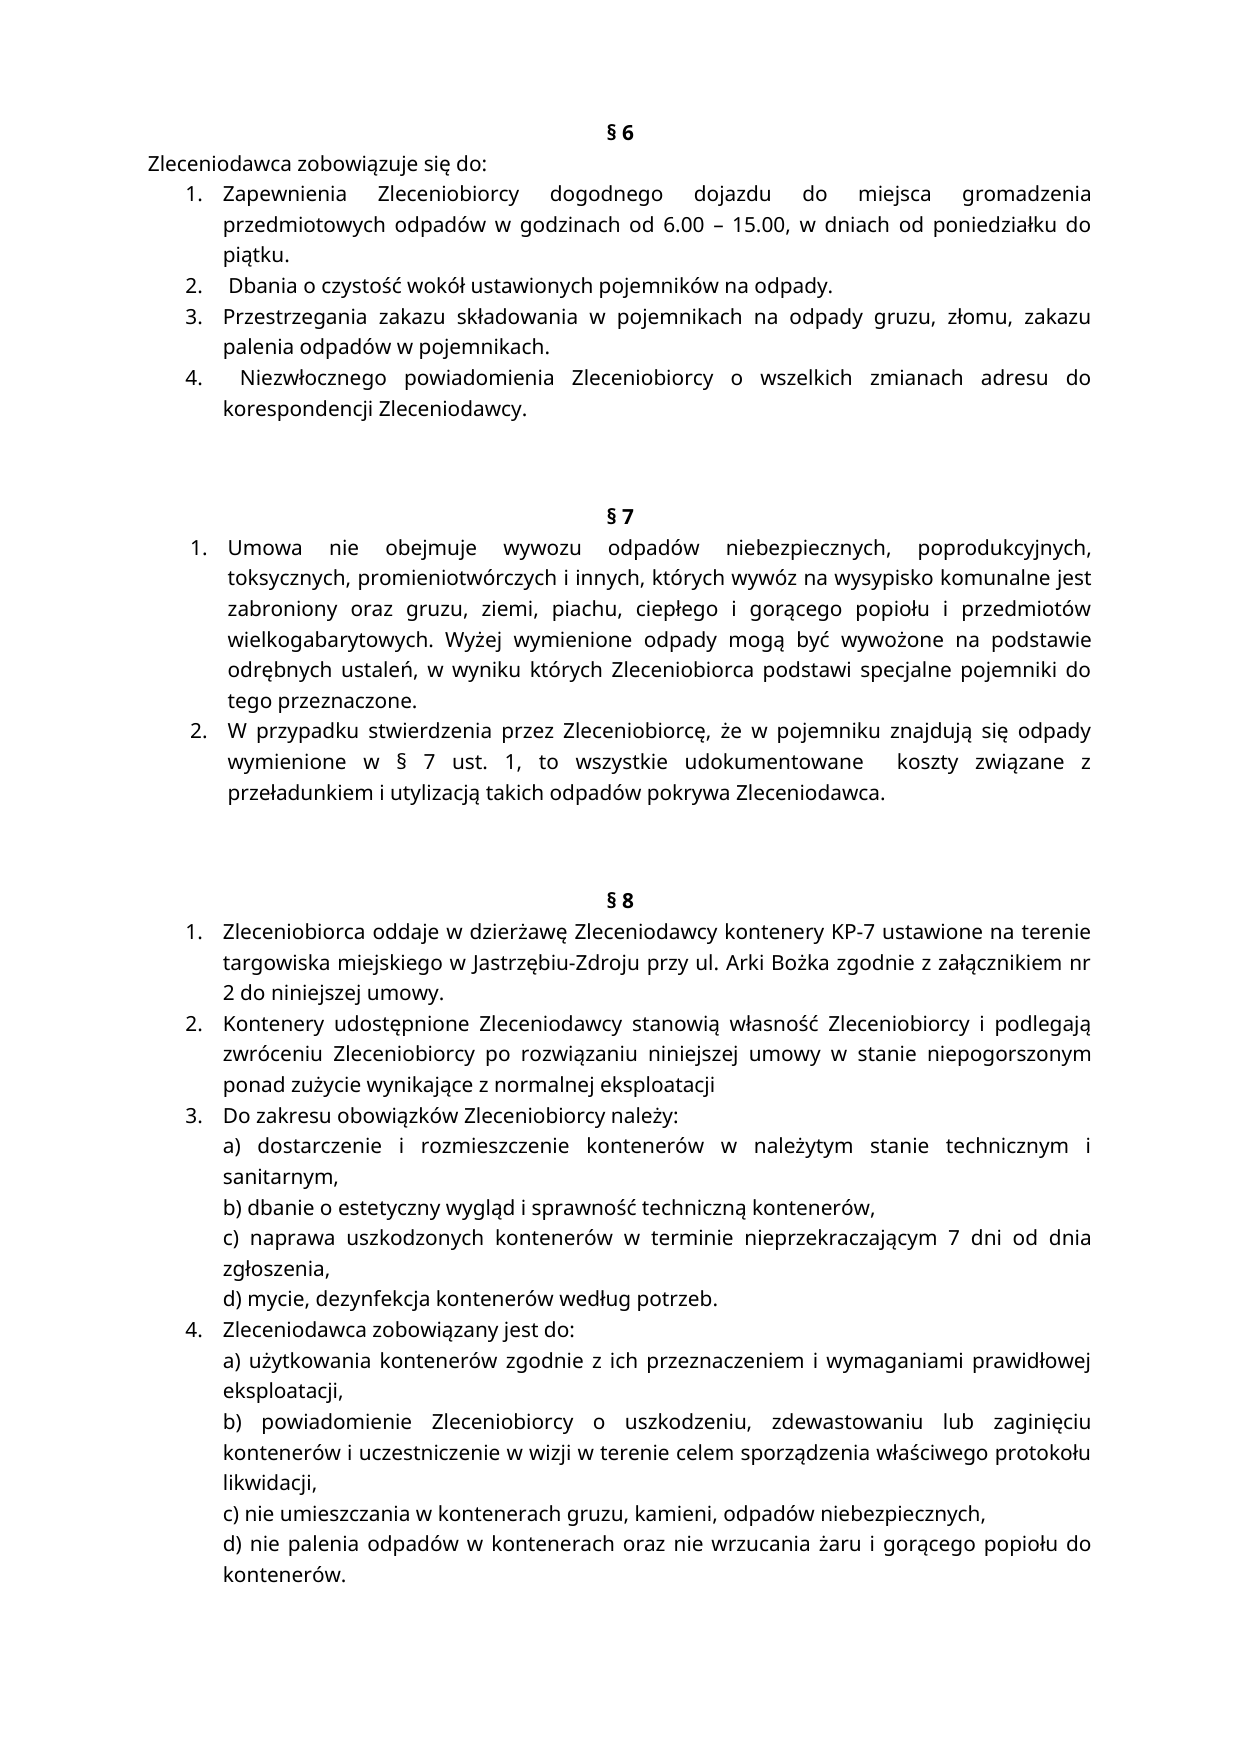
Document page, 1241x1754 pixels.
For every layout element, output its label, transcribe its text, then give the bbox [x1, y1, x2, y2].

list d) mycie, dezynfekcja kontenerów według potrzeb. [223, 1284, 1092, 1313]
text Zleceniodawca zobowiązuje się do: [148, 149, 1092, 177]
list W przypadku stwierdzenia przez Zleceniobiorcę, że w pojemniku znajdują się odpady wymienione w § 7 ust. 1, to wszystkie udokumentowane koszty związane z przeładunkiem i utylizacją takich odpadów pokrywa Zleceniodawca. [190, 717, 1092, 806]
list Przestrzegania zakazu składowania w pojemnikach na odpady gruzu, złomu, zakazu palenia odpadów w pojemnikach. [185, 302, 1092, 361]
text § 6 [148, 118, 1092, 147]
list a) użytkowania kontenerów zgodnie z ich przeznaczeniem i wymaganiami prawidłowej eksploatacji, [223, 1346, 1092, 1405]
text § 7 [148, 502, 1092, 531]
list a) dostarczenie i rozmieszczenie kontenerów w należytym stanie technicznym i sanitarnym, [223, 1131, 1092, 1191]
text § 8 [148, 886, 1092, 915]
list d) nie palenia odpadów w kontenerach oraz nie wrzucania żaru i gorącego popiołu do kontenerów. [223, 1529, 1092, 1589]
list Umowa nie obejmuje wywozu odpadów niebezpiecznych, poprodukcyjnych, toksycznych, promieniotwórczych i innych, których wywóz na wysypisko komunalne jest zabroniony oraz gruzu, ziemi, piachu, ciepłego i gorącego popiołu i przedmiotów wielkogabarytowych. Wyżej wymienione odpady mogą być wywożone na podstawie odrębnych ustaleń, w wyniku których Zleceniobiorca podstawi specjalne pojemniki do tego przeznaczone. [190, 533, 1092, 714]
list c) naprawa uszkodzonych kontenerów w terminie nieprzekraczającym 7 dni od dnia zgłoszenia, [223, 1223, 1092, 1282]
list Zleceniobiorca oddaje w dzierżawę Zleceniodawcy kontenery KP-7 ustawione na terenie targowiska miejskiego w Jastrzębiu-Zdroju przy ul. Arki Bożka zgodnie z załącznikiem nr 2 do niniejszej umowy. [185, 917, 1092, 1007]
list Kontenery udostępnione Zleceniodawcy stanowią własność Zleceniobiorcy i podlegają zwróceniu Zleceniobiorcy po rozwiązaniu niniejszej umowy w stanie niepogorszonym ponad zużycie wynikające z normalnej eksploatacji [185, 1009, 1092, 1099]
list Niezwłocznego powiadomienia Zleceniobiorcy o wszelkich zmianach adresu do korespondencji Zleceniodawcy. [185, 363, 1092, 422]
list b) powiadomienie Zleceniobiorcy o uszkodzeniu, zdewastowaniu lub zaginięciu kontenerów i uczestniczenie w wizji w terenie celem sporządzenia właściwego protokołu likwidacji, [223, 1407, 1092, 1497]
list Dbania o czystość wokół ustawionych pojemników na odpady. [185, 271, 1092, 300]
list b) dbanie o estetyczny wygląd i sprawność techniczną kontenerów, [223, 1193, 1092, 1221]
list Zapewnienia Zleceniobiorcy dogodnego dojazdu do miejsca gromadzenia przedmiotowych odpadów w godzinach od 6.00 – 15.00, w dniach od poniedziałku do piątku. [185, 179, 1092, 269]
list Do zakresu obowiązków Zleceniobiorcy należy: [185, 1101, 1092, 1129]
list Zleceniodawca zobowiązany jest do: [185, 1315, 1092, 1344]
list c) nie umieszczania w kontenerach gruzu, kamieni, odpadów niebezpiecznych, [223, 1499, 1092, 1527]
